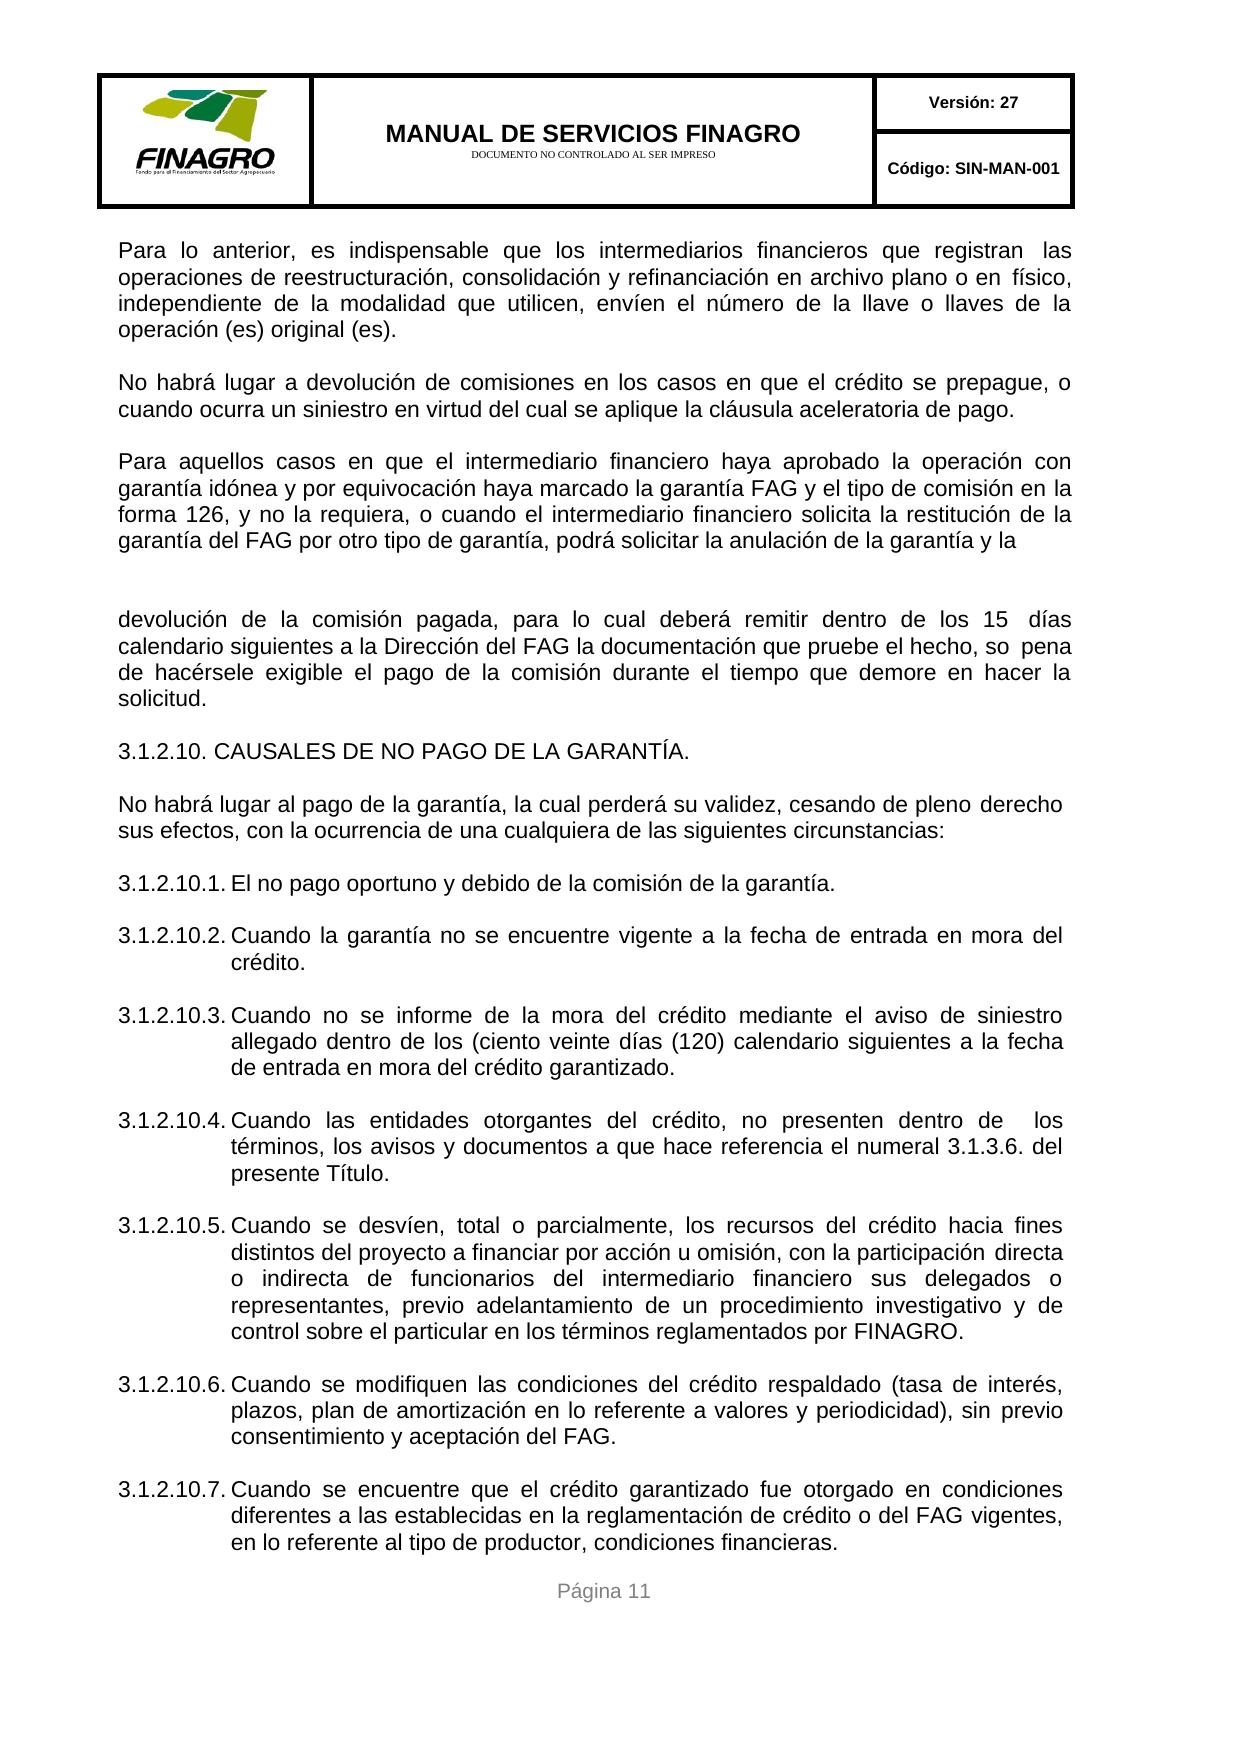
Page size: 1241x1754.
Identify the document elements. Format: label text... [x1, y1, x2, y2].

list Cuando se modifiquen las condiciones del crédito respaldado (tasa de interés, plazos, plan de amortización en lo referente a valores y periodicidad), sin previo consentimiento y aceptación del FAG. [118, 1371, 1063, 1450]
list CAUSALES DE NO PAGO DE LA GARANTÍA. [118, 738, 1092, 764]
text Para lo anterior, es indispensable que los intermediarios financieros que registran las operaciones de reestructuración, consolidación y refinanciación en archivo plano o en físico, independiente de la modalidad que utilicen, envíen el número de la llave o llaves de la operación (es) original (es). [118, 237, 1072, 343]
table_header MANUAL DE SERVICIOS FINAGRO DOCUMENTO NO CONTROLADO AL SER IMPRESO [314, 78, 872, 204]
table_header Versión: 27 [877, 78, 1070, 129]
list El no pago oportuno y debido de la comisión de la garantía. [118, 870, 1092, 896]
text devolución de la comisión pagada, para lo cual deberá remitir dentro de los 15 días calendario siguientes a la Dirección del FAG la documentación que pruebe el hecho, so pena de hacérsele exigible el pago de la comisión durante el tiempo que demore en hacer la solicitud. [118, 606, 1072, 712]
table_header [102, 78, 309, 204]
list Cuando la garantía no se encuentre vigente a la fecha de entrada en mora del crédito. [118, 922, 1063, 975]
text No habrá lugar a devolución de comisiones en los casos en que el crédito se prepague, o cuando ocurra un siniestro en virtud del cual se aplique la cláusula aceleratoria de pago. [118, 369, 1072, 422]
list Cuando las entidades otorgantes del crédito, no presenten dentro de los términos, los avisos y documentos a que hace referencia el numeral 3.1.3.6. del presente Título. [118, 1107, 1063, 1186]
text Página 11 [306, 1579, 902, 1603]
list Cuando se encuentre que el crédito garantizado fue otorgado en condiciones diferentes a las establecidas en la reglamentación de crédito o del FAG vigentes, en lo referente al tipo de productor, condiciones financieras. [118, 1476, 1063, 1555]
list Cuando se desvíen, total o parcialmente, los recursos del crédito hacia fines distintos del proyecto a financiar por acción u omisión, con la participación directa o indirecta de funcionarios del intermediario financiero sus delegados o representantes, previo adelantamiento de un procedimiento investigativo y de control sobre el particular en los términos reglamentados por FINAGRO. [118, 1212, 1063, 1344]
table_cell Código: SIN-MAN-001 [877, 134, 1070, 204]
list Cuando no se informe de la mora del crédito mediante el aviso de siniestro allegado dentro de los (ciento veinte días (120) calendario siguientes a la fecha de entrada en mora del crédito garantizado. [118, 1002, 1063, 1081]
text No habrá lugar al pago de la garantía, la cual perderá su validez, cesando de pleno derecho sus efectos, con la ocurrencia de una cualquiera de las siguientes circunstancias: [118, 791, 1063, 843]
picture [130, 90, 279, 179]
text Para aquellos casos en que el intermediario financiero haya aprobado la operación con garantía idónea y por equivocación haya marcado la garantía FAG y el tipo de comisión en la forma 126, y no la requiera, o cuando el intermediario financiero solicita la restitución de la garantía del FAG por otro tipo de garantía, podrá solicitar la anulación de la garantía y la [118, 448, 1072, 554]
